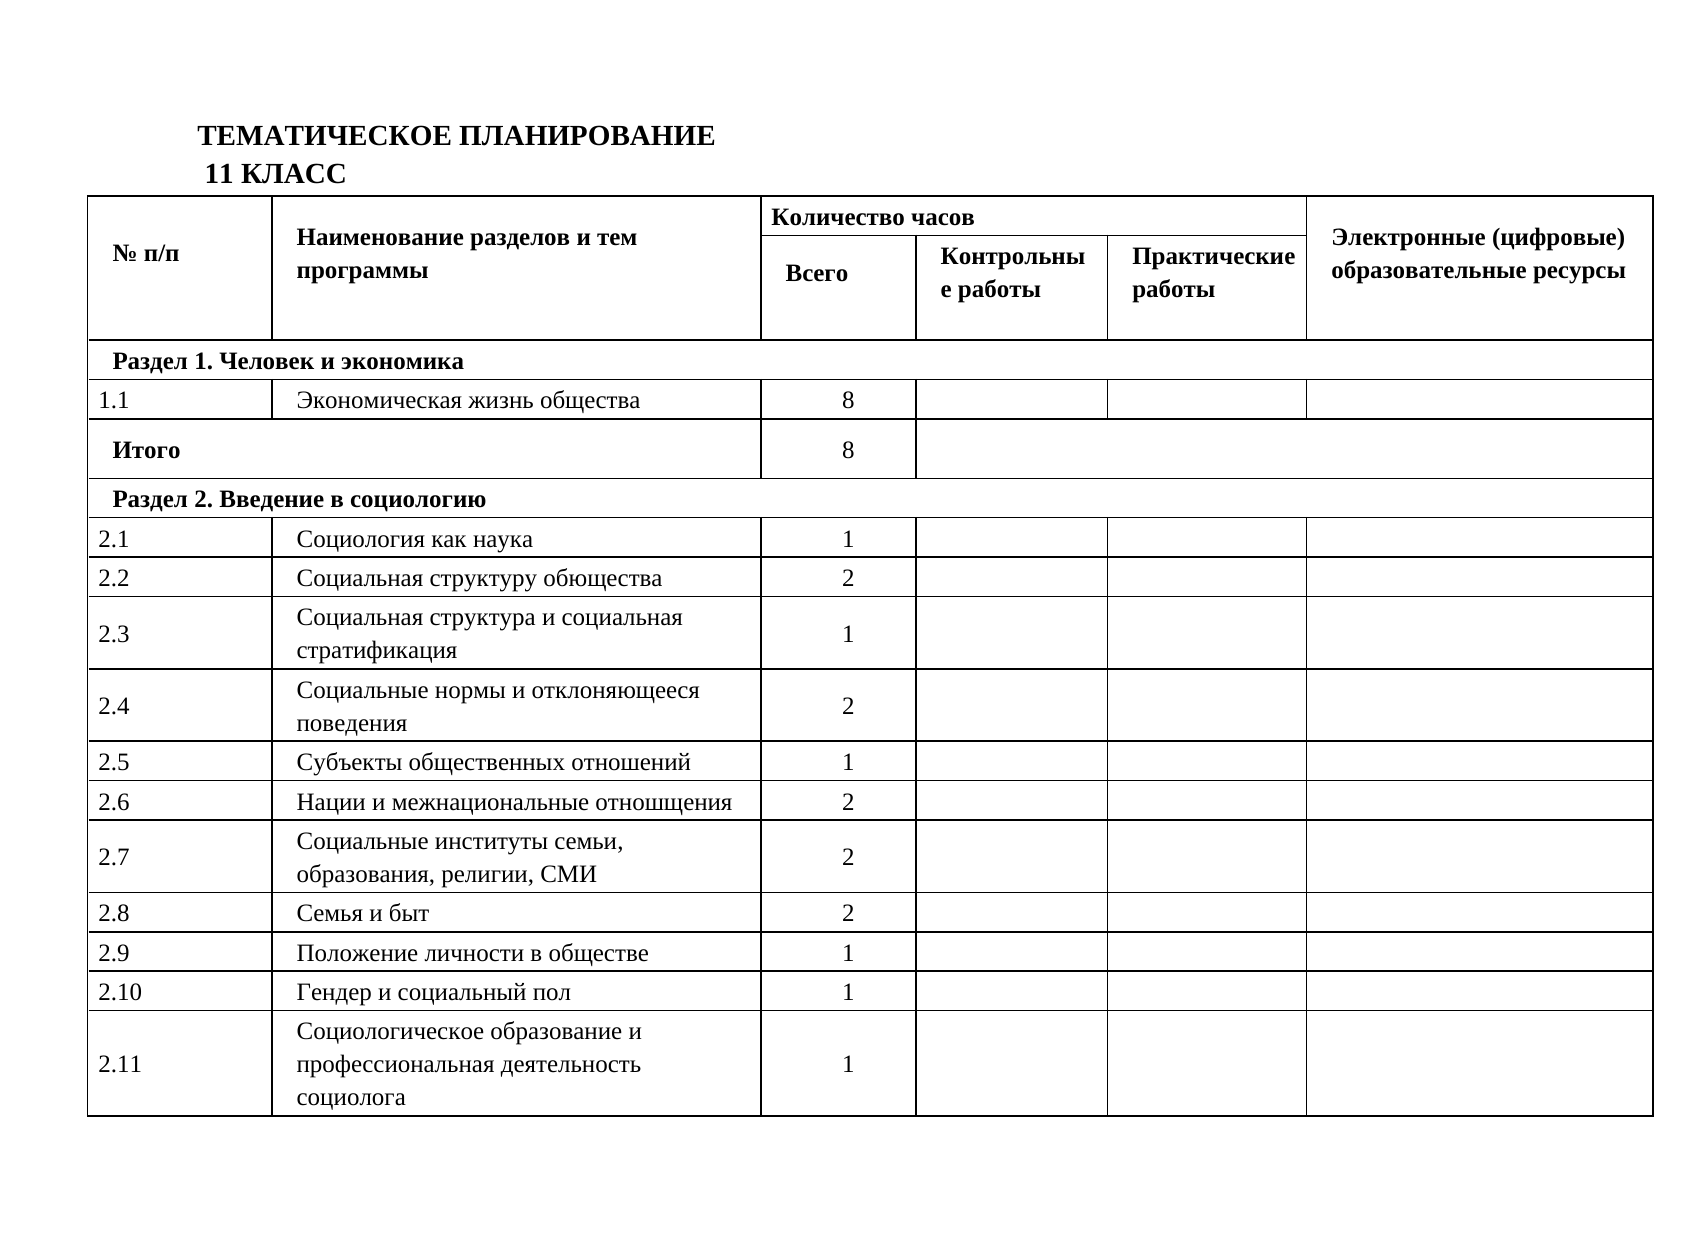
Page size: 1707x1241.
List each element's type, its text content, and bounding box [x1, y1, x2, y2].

table_header № п/п [88, 197, 271, 339]
table_cell 1 [762, 518, 915, 556]
table_cell [1108, 933, 1306, 970]
table_cell [917, 518, 1107, 556]
table_cell 1 [762, 597, 915, 668]
table_cell Семья и быт [273, 893, 760, 931]
table_cell 2.7 [88, 820, 271, 892]
table_header Электронные (цифровые) образовательные ресурсы [1307, 197, 1652, 339]
table_cell 2 [762, 781, 915, 819]
table_header Количество часов [762, 197, 1306, 234]
table_cell [1307, 893, 1652, 931]
table_cell [1108, 781, 1306, 819]
table_cell Социологическое образование и профессиональная деятельность социолога [273, 1011, 760, 1115]
table_cell [1307, 597, 1652, 668]
table_cell 1 [762, 933, 915, 970]
table_cell 2 [762, 821, 915, 892]
table_cell [917, 597, 1107, 668]
table_cell 2.9 [88, 932, 271, 970]
table_cell Нации и межнациональные отношщения [273, 781, 760, 819]
table_cell [1108, 558, 1306, 596]
table_cell [1307, 821, 1652, 892]
table_cell [1307, 933, 1652, 970]
table_cell [917, 893, 1107, 931]
table_cell 2 [762, 558, 915, 596]
table_cell [1108, 1011, 1306, 1115]
table_cell [1108, 972, 1306, 1010]
table_cell Социология как наука [273, 518, 760, 556]
text ТЕМАТИЧЕСКОЕ ПЛАНИРОВАНИЕ [190, 118, 1618, 152]
table_cell 2.2 [88, 557, 271, 596]
table_cell Итого [88, 419, 760, 477]
table_cell [917, 972, 1107, 1010]
table_cell [917, 558, 1107, 596]
table_cell Социальная структура и социальная стратификация [273, 597, 760, 668]
table_cell [917, 933, 1107, 970]
table_cell [1108, 380, 1306, 418]
table_cell Гендер и социальный пол [273, 972, 760, 1010]
table_cell 2.11 [88, 1011, 271, 1115]
table_cell [1307, 742, 1652, 780]
table_cell [1307, 670, 1652, 740]
table_cell Раздел 1. Человек и экономика [88, 340, 1652, 379]
table_cell Социальные институты семьи, образования, религии, СМИ [273, 821, 760, 892]
table_cell [1108, 742, 1306, 780]
table_cell [917, 670, 1107, 740]
table_cell Всего [762, 236, 915, 339]
table_cell 8 [762, 380, 915, 418]
table_cell [1108, 821, 1306, 892]
table_cell 2.10 [88, 971, 271, 1010]
table_cell [1307, 1011, 1652, 1115]
text 11 КЛАСС [190, 157, 1618, 190]
table_cell [1307, 558, 1652, 596]
table_cell Субъекты общественных отношений [273, 742, 760, 780]
table_cell 2.5 [88, 741, 271, 780]
table_cell [917, 1011, 1107, 1115]
table_cell [917, 781, 1107, 819]
table_cell [1108, 597, 1306, 668]
table_cell 2 [762, 893, 915, 931]
table_cell 2.8 [88, 893, 271, 931]
table_cell [917, 380, 1107, 418]
table_cell [917, 821, 1107, 892]
table_cell [917, 742, 1107, 780]
table_cell 2.6 [88, 781, 271, 819]
table_cell [1307, 380, 1652, 418]
table_header Наименование разделов и тем программы [273, 197, 760, 339]
table_cell [1108, 893, 1306, 931]
table_cell Раздел 2. Введение в социологию [88, 479, 1652, 517]
table_cell [917, 420, 1652, 477]
table_cell 8 [762, 420, 915, 477]
table_cell [1108, 518, 1306, 556]
table_cell 2.3 [88, 597, 271, 668]
table_cell 1 [762, 972, 915, 1010]
table_cell 2 [762, 670, 915, 740]
table_cell Социальные нормы и отклоняющееся поведения [273, 670, 760, 740]
table_cell Контрольные работы [917, 236, 1107, 339]
table_cell 1 [762, 1011, 915, 1115]
table_cell Практические работы [1108, 236, 1306, 339]
table_cell 1.1 [88, 380, 271, 418]
table_cell [1307, 972, 1652, 1010]
table_cell [1307, 518, 1652, 556]
table_cell 2.1 [88, 518, 271, 556]
table_cell Положение личности в обществе [273, 933, 760, 970]
table_cell Социальная структуру обющества [273, 558, 760, 596]
table_cell Экономическая жизнь общества [273, 380, 760, 418]
table_cell 1 [762, 742, 915, 780]
table_cell 2.4 [88, 669, 271, 740]
table_cell [1307, 781, 1652, 819]
table_cell [1108, 670, 1306, 740]
